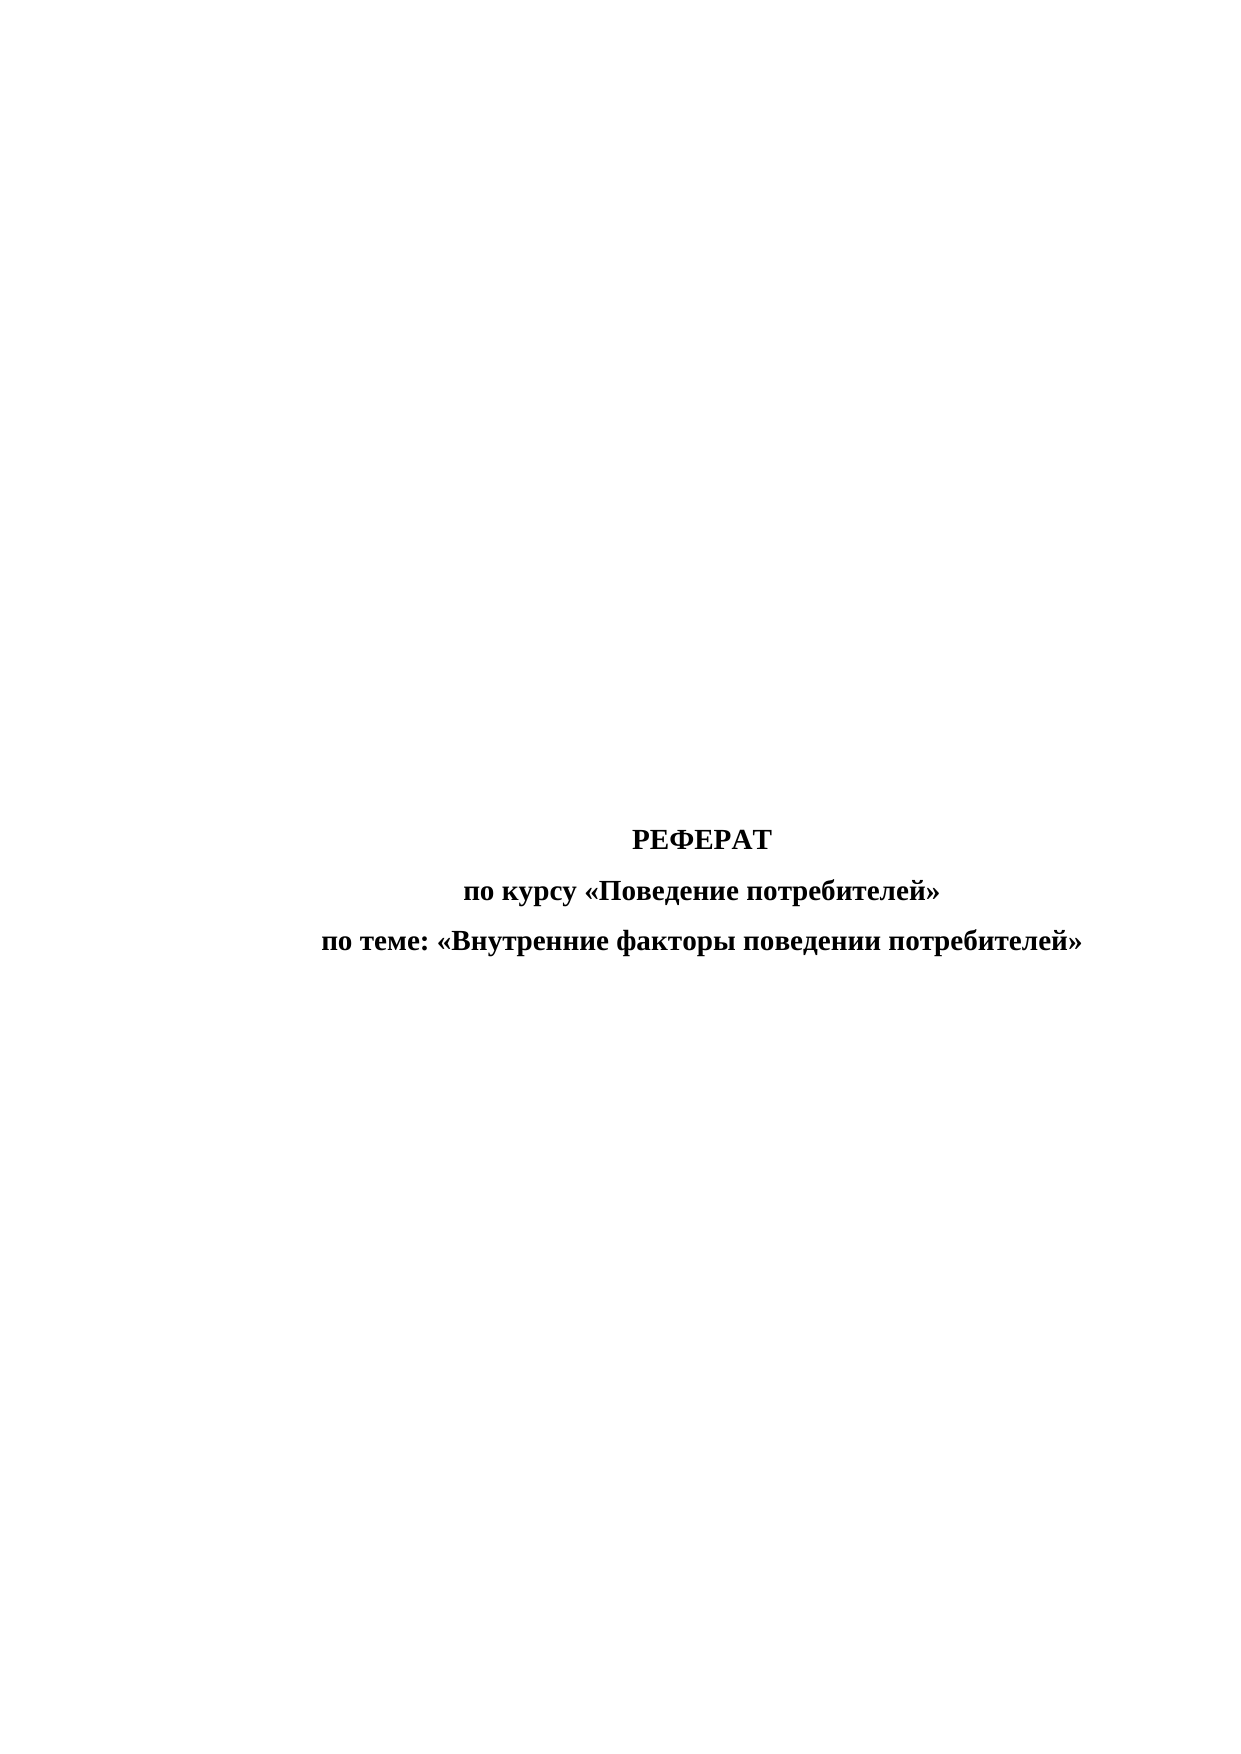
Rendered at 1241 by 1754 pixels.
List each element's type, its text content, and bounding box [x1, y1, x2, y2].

text по курсу «Поведение потребителей» [177, 873, 1152, 906]
text по теме: «Внутренние факторы поведении потребителей» [177, 923, 1152, 957]
text РЕФЕРАТ [177, 822, 1152, 856]
